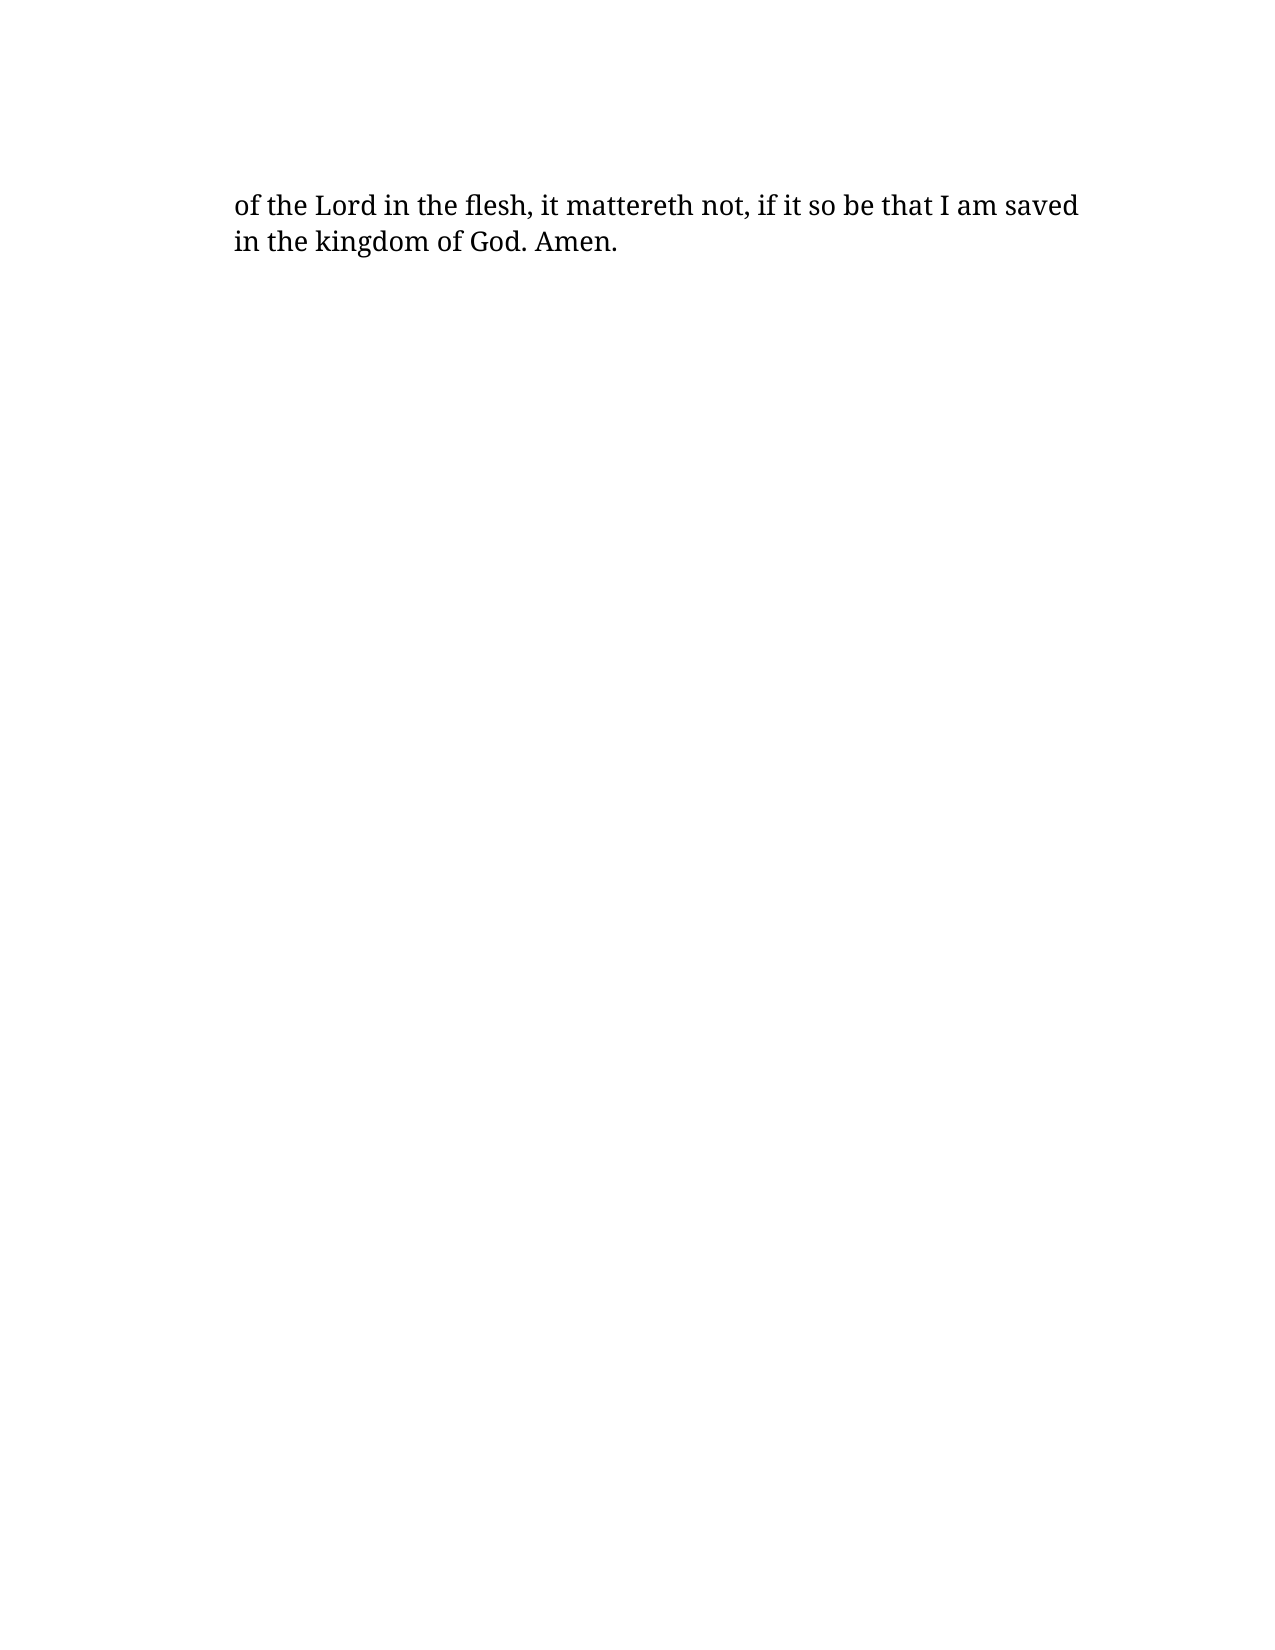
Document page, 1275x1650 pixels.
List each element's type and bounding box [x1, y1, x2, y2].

text [187, 187, 1087, 258]
